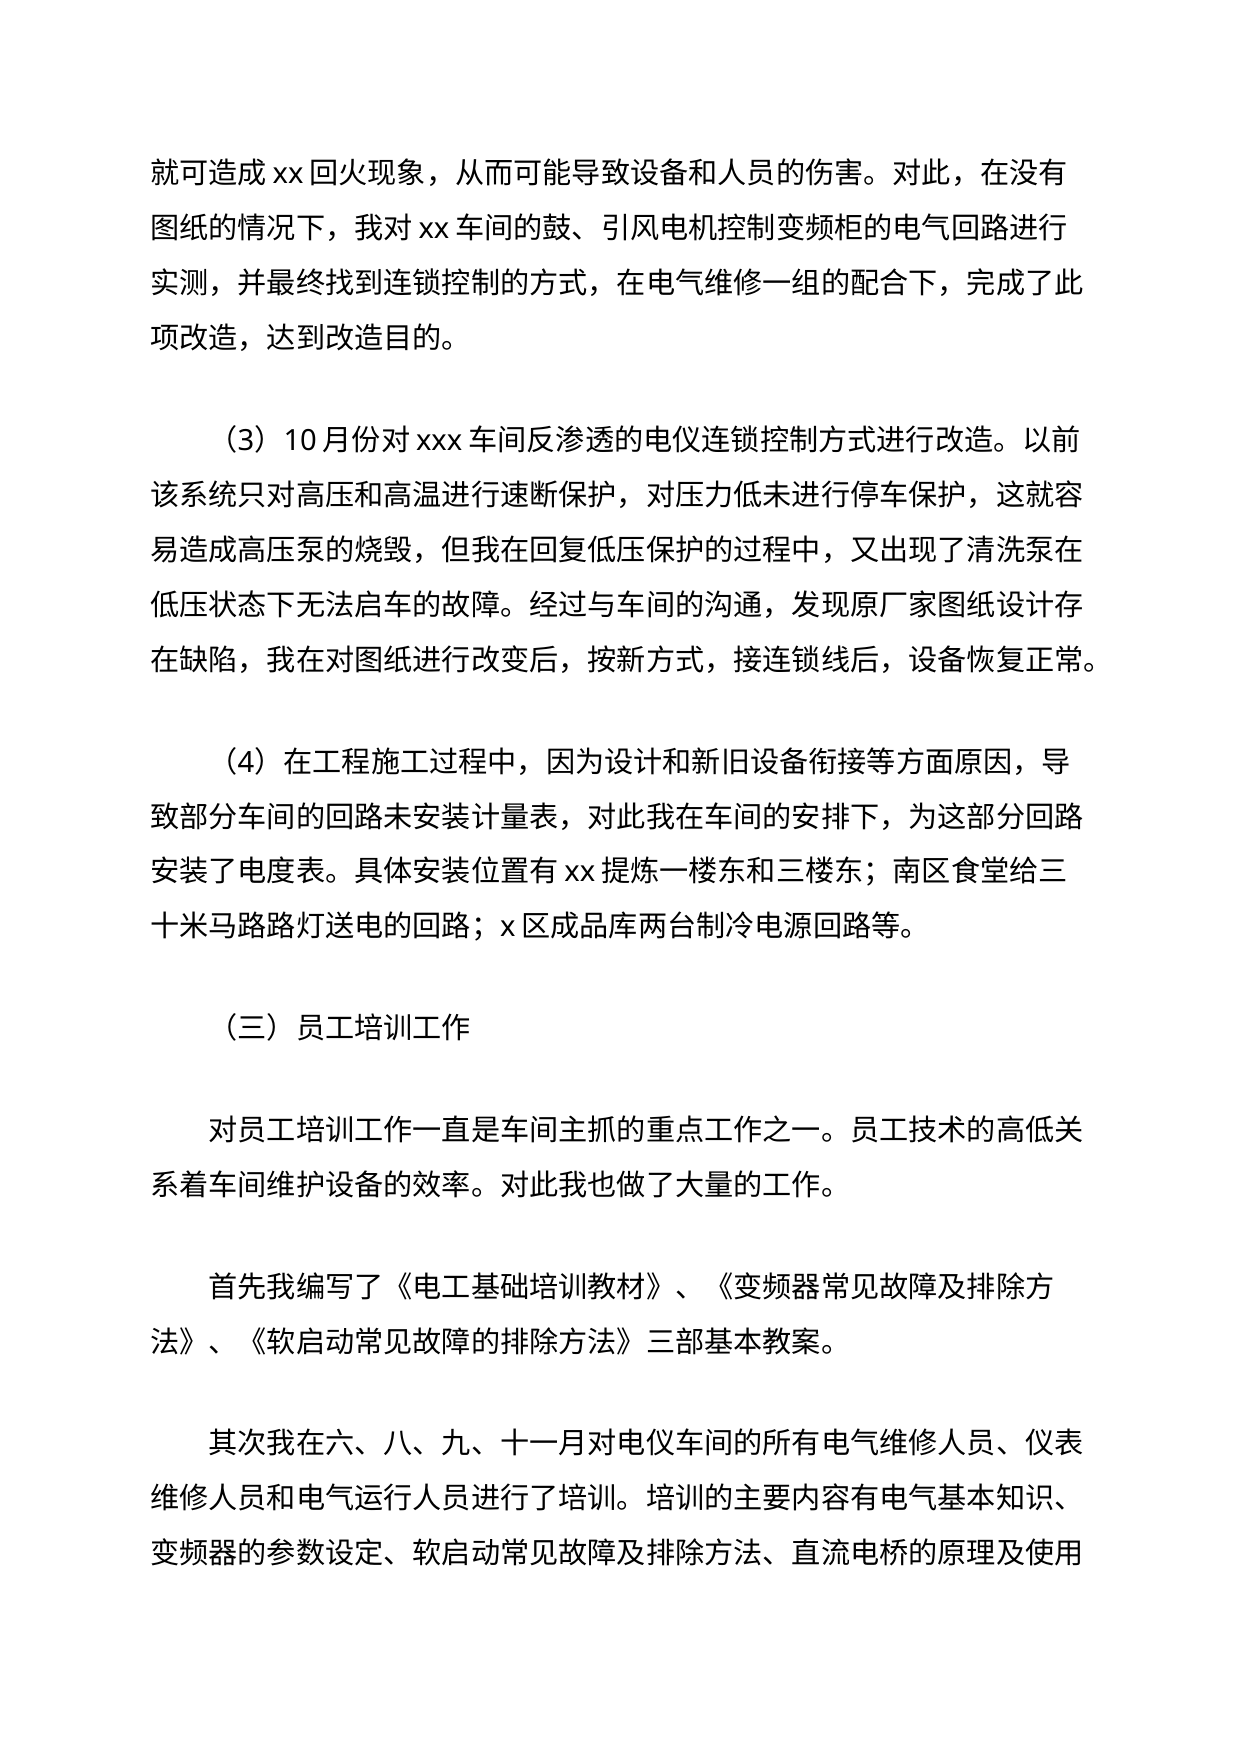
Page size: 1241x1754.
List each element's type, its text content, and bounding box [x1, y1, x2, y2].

text （4）在工程施工过程中，因为设计和新旧设备衔接等方面原因，导致部分车间的回路未安装计量表，对此我在车间的安排下，为这部分回路安装了电度表。具体安装位置有xx提炼一楼东和三楼东；南区食堂给三十米马路路灯送电的回路；x区成品库两台制冷电源回路等。 [150, 738, 1090, 945]
text （3）10月份对xxx车间反渗透的电仪连锁控制方式进行改造。以前该系统只对高压和高温进行速断保护，对压力低未进行停车保护，这就容易造成高压泵的烧毁，但我在回复低压保护的过程中，又出现了清洗泵在低压状态下无法启车的故障。经过与车间的沟通，发现原厂家图纸设计存在缺陷，我在对图纸进行改变后，按新方式，接连锁线后，设备恢复正常。 [150, 417, 1090, 679]
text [150, 1420, 1090, 1572]
text 对员工培训工作一直是车间主抓的重点工作之一。员工技术的高低关系着车间维护设备的效率。对此我也做了大量的工作。 [150, 1107, 1090, 1204]
text （三）员工培训工作 [150, 1005, 1090, 1047]
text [150, 150, 1090, 357]
text 首先我编写了《电工基础培训教材》、《变频器常见故障及排除方法》、《软启动常见故障的排除方法》三部基本教案。 [150, 1263, 1090, 1361]
